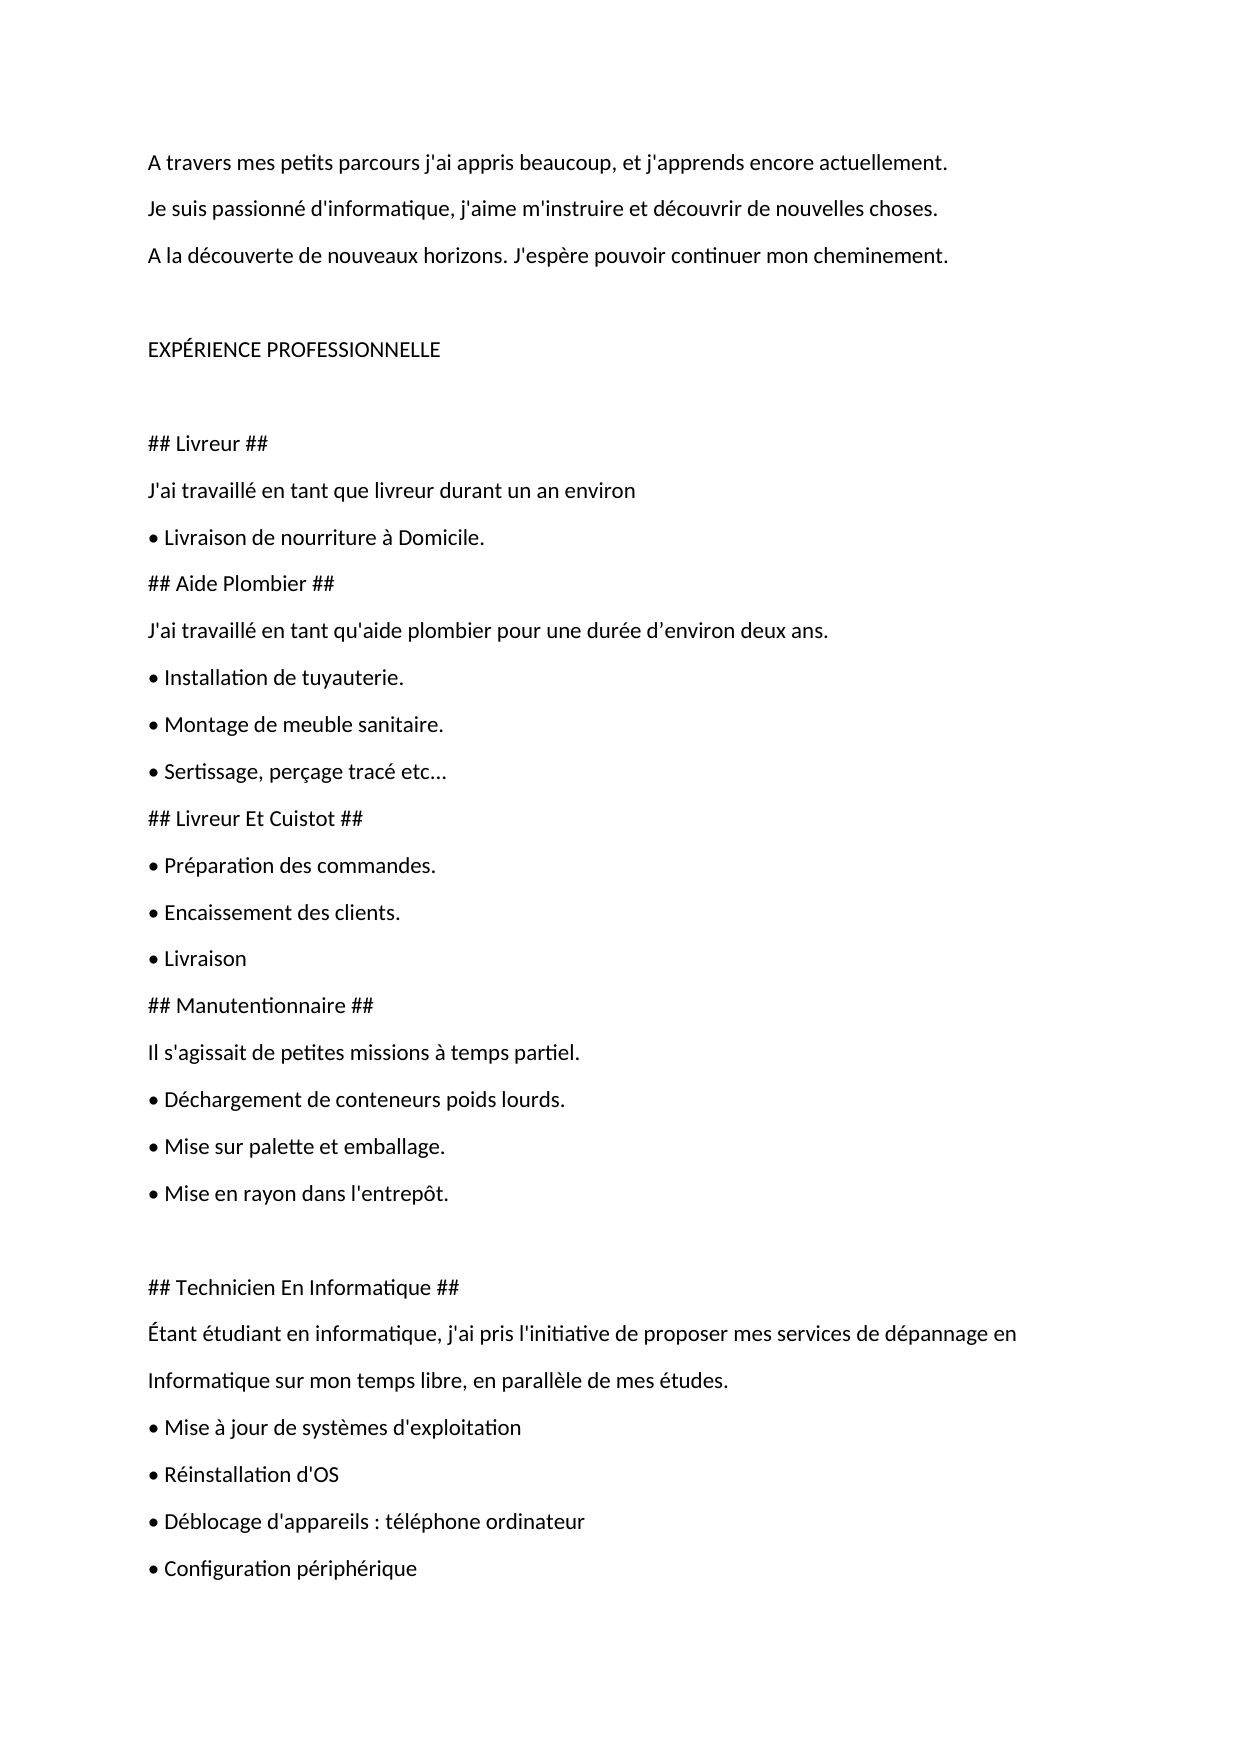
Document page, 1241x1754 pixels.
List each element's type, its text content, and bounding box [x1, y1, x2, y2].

text A la découverte de nouveaux horizons. J'espère pouvoir continuer mon cheminement. [148, 241, 1093, 269]
text • Préparation des commandes. [148, 851, 1093, 879]
text ## Livreur Et Cuistot ## [148, 804, 1093, 832]
text Informatique sur mon temps libre, en parallèle de mes études. [148, 1366, 1093, 1394]
text ## Aide Plombier ## [148, 569, 1093, 597]
text Je suis passionné d'informatique, j'aime m'instruire et découvrir de nouvelles choses. [148, 194, 1093, 222]
text • Déblocage d'appareils : téléphone ordinateur [148, 1507, 1093, 1535]
text ## Manutentionnaire ## [148, 991, 1093, 1019]
text • Mise à jour de systèmes d'exploitation [148, 1413, 1093, 1441]
text Étant étudiant en informatique, j'ai pris l'initiative de proposer mes services de dépannage en [148, 1319, 1093, 1347]
text • Encaissement des clients. [148, 898, 1093, 926]
text • Mise sur palette et emballage. [148, 1132, 1093, 1160]
text • Sertissage, perçage tracé etc... [148, 757, 1093, 785]
text EXPÉRIENCE PROFESSIONNELLE [148, 335, 1093, 363]
text J'ai travaillé en tant qu'aide plombier pour une durée d’environ deux ans. [148, 616, 1093, 644]
text • Configuration périphérique [148, 1554, 1093, 1582]
text • Livraison [148, 944, 1093, 972]
text A travers mes petits parcours j'ai appris beaucoup, et j'apprends encore actuellement. [148, 148, 1093, 176]
text J'ai travaillé en tant que livreur durant un an environ [148, 476, 1093, 504]
text ## Livreur ## [148, 429, 1093, 457]
text • Montage de meuble sanitaire. [148, 710, 1093, 738]
text ## Technicien En Informatique ## [148, 1273, 1093, 1301]
text • Mise en rayon dans l'entrepôt. [148, 1179, 1093, 1207]
text • Livraison de nourriture à Domicile. [148, 523, 1093, 551]
text Il s'agissait de petites missions à temps partiel. [148, 1038, 1093, 1066]
text • Déchargement de conteneurs poids lourds. [148, 1085, 1093, 1113]
text • Réinstallation d'OS [148, 1460, 1093, 1488]
text • Installation de tuyauterie. [148, 663, 1093, 691]
